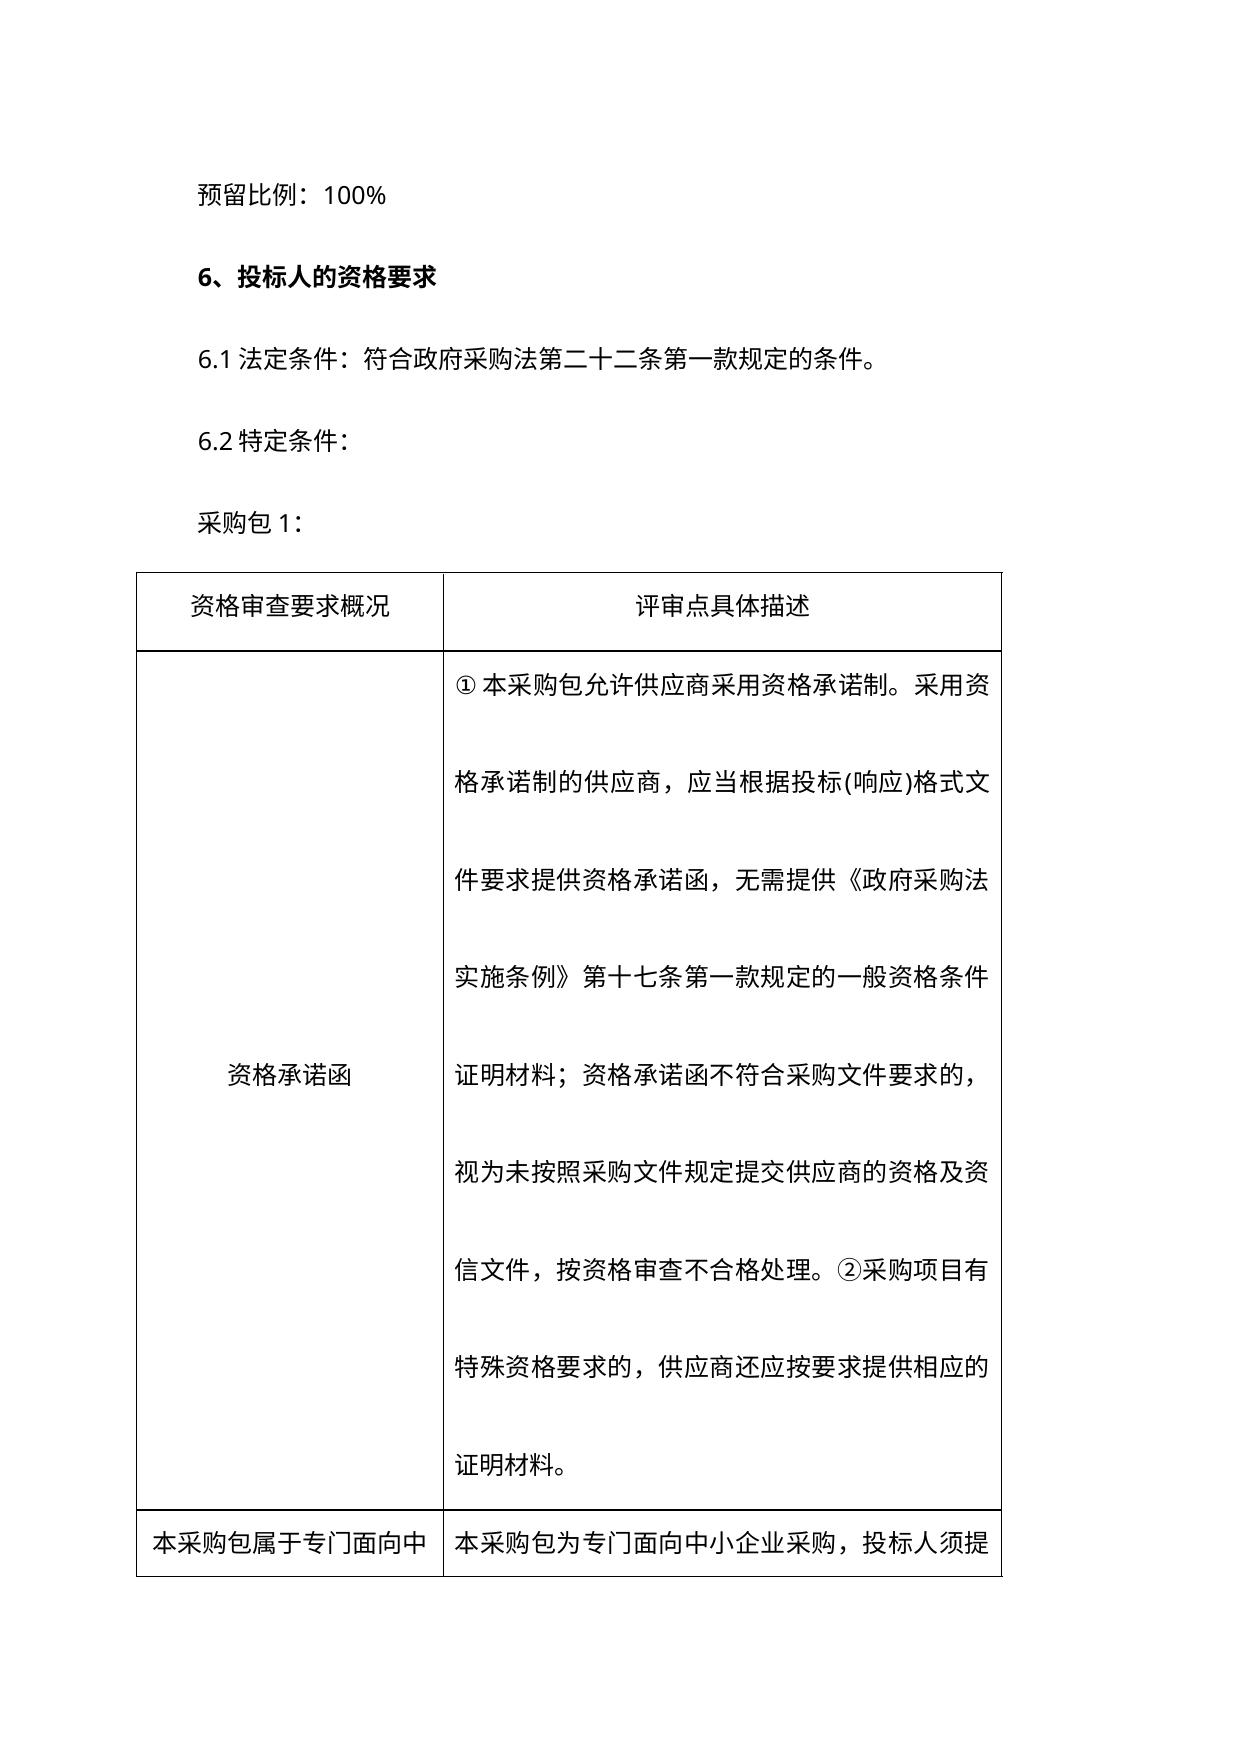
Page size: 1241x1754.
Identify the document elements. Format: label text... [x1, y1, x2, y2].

table_header 资格审查要求概况 [137, 573, 443, 650]
table_cell 资格承诺函 [137, 652, 443, 1509]
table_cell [444, 1511, 1001, 1576]
text 6、投标人的资格要求 [148, 244, 1093, 309]
table_header 评审点具体描述 [444, 573, 1001, 650]
text 预留比例：100% [148, 162, 1093, 227]
text 6.1法定条件：符合政府采购法第二十二条第一款规定的条件。 [148, 326, 1093, 391]
table_cell 本采购包属于专门面向中小企业采购。 [137, 1511, 443, 1576]
text 6.2特定条件： [148, 408, 1093, 473]
table_cell ①本采购包允许供应商采用资格承诺制。采用资格承诺制的供应商，应当根据投标(响应)格式文件要求提供资格承诺函，无需提供《政府采购法实施条例》第十七条第一款规定的一般资格条件证明材料；资格承诺函不符合采购文件要求的，视为未按照采购文件规定提交供应商的资格及资信文件，按资格审查不合格处理。②采购项目有特殊资格要求的，供应商还应按要求提供相应的证明材料。 [444, 652, 1001, 1509]
text 采购包1： [148, 490, 1093, 555]
